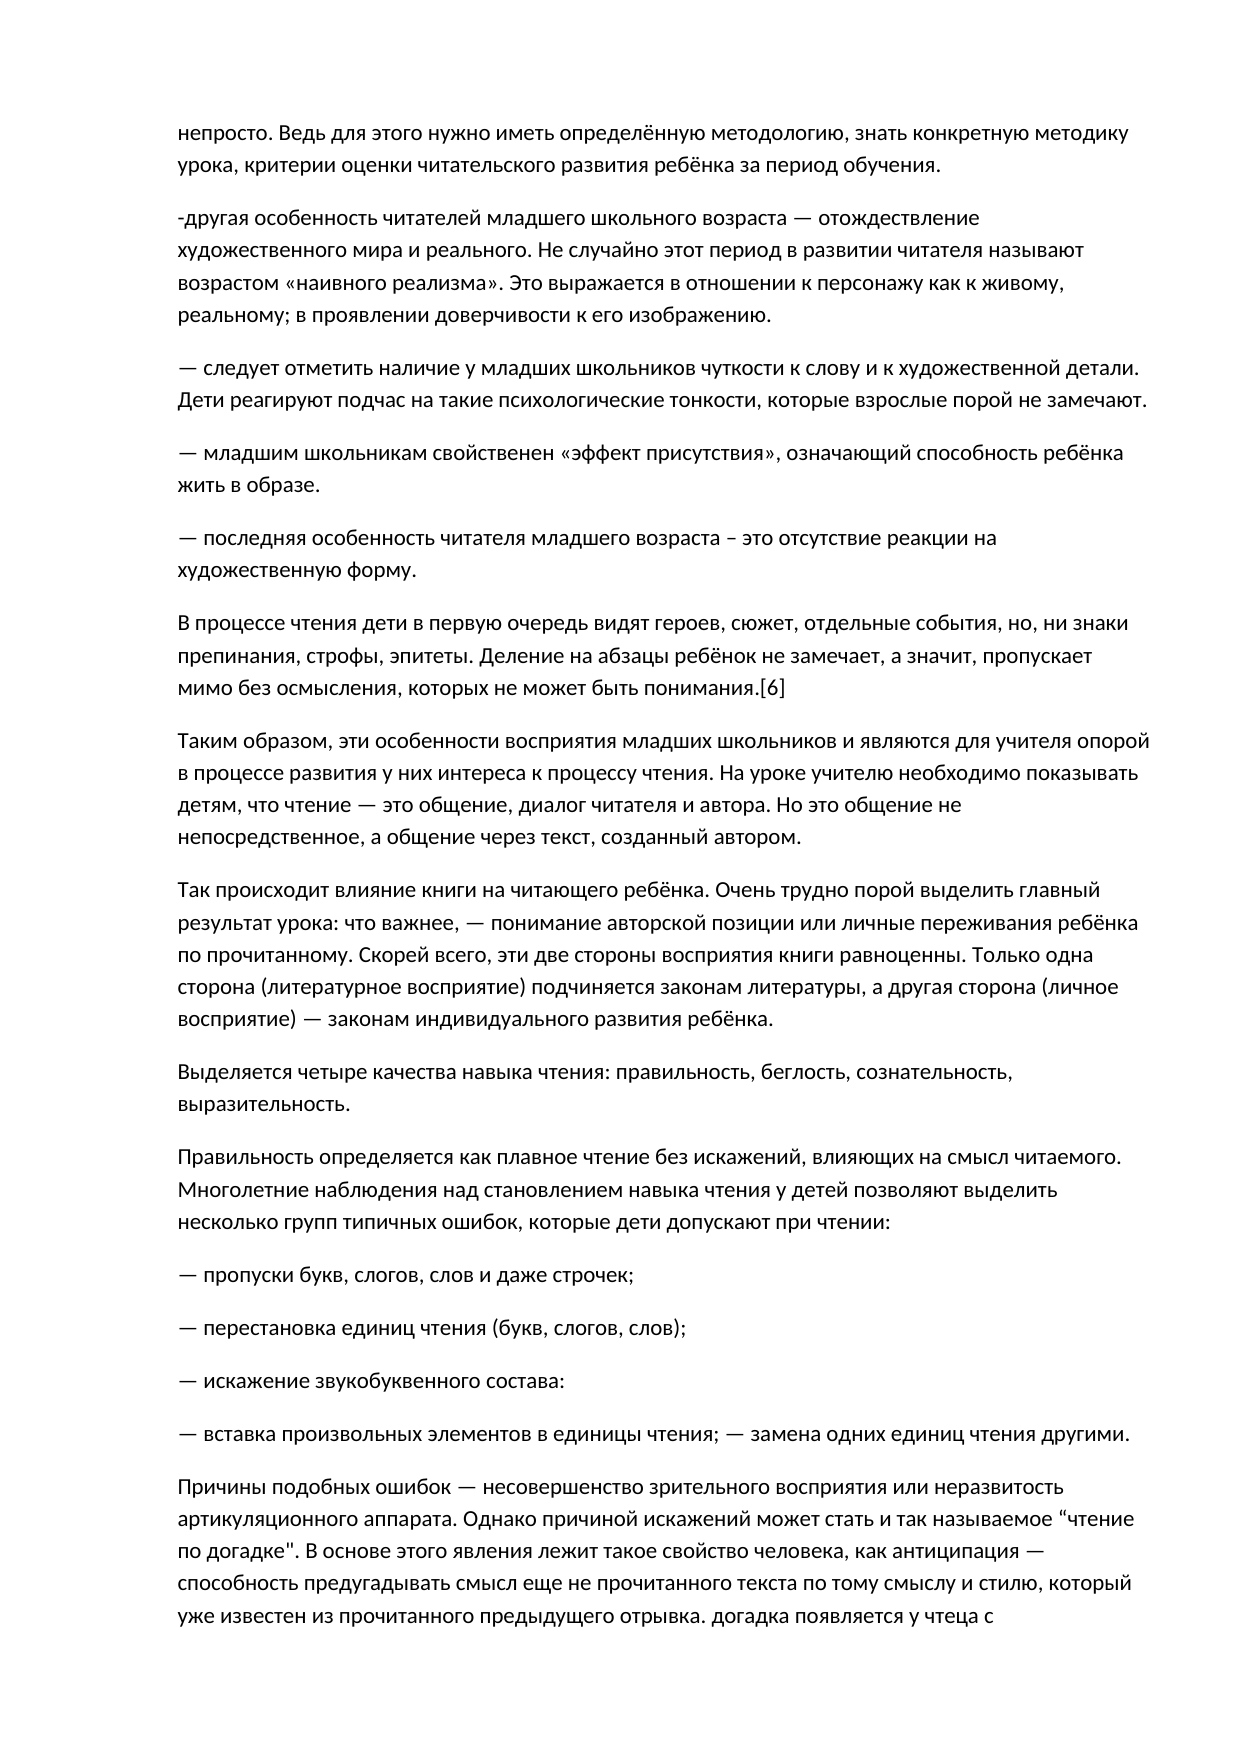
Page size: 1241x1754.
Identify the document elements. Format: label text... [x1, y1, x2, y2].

text — последняя особенность читателя младшего возраста – это отсутствие реакции на художественную форму. [177, 523, 1152, 583]
text -другая особенность читателей младшего школьного возраста — отождествление художественного мира и реального. Не случайно этот период в развитии читателя называют возрастом «наивного реализма». Это выражается в отношении к персонажу как к живому, реальному; в проявлении доверчивости к его изображению. [177, 203, 1152, 328]
text В процессе чтения дети в первую очередь видят героев, сюжет, отдельные события, но, ни знаки препинания, строфы, эпитеты. Деление на абзацы ребёнок не замечает, а значит, пропускает мимо без осмысления, которых не может быть понимания.[6] [177, 608, 1152, 701]
text — вставка произвольных элементов в единицы чтения; — замена одних единиц чтения другими. [177, 1419, 1152, 1447]
text — искажение звукобуквенного состава: [177, 1366, 1152, 1394]
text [177, 1472, 1152, 1629]
text — следует отметить наличие у младших школьников чуткости к слову и к художественной детали. Дети реагируют подчас на такие психологические тонкости, которые взрослые порой не замечают. [177, 353, 1152, 413]
text — пропуски букв, слогов, слов и даже строчек; [177, 1260, 1152, 1288]
text Так происходит влияние книги на читающего ребёнка. Очень трудно порой выделить главный результат урока: что важнее, — понимание авторской позиции или личные переживания ребёнка по прочитанному. Скорей всего, эти две стороны восприятия книги равноценны. Только одна сторона (литературное восприятие) подчиняется законам литературы, а другая сторона (личное восприятие) — законам индивидуального развития ребёнка. [177, 876, 1152, 1032]
text Правильность определяется как плавное чтение без искажений, влияющих на смысл читаемого. Многолетние наблюдения над становлением навыка чтения у детей позволяют выделить несколько групп типичных ошибок, которые дети допускают при чтении: [177, 1142, 1152, 1235]
text Выделяется четыре качества навыка чтения: правильность, беглость, сознательность, выразительность. [177, 1057, 1152, 1117]
text — младшим школьникам свойственен «эффект присутствия», означающий способность ребёнка жить в образе. [177, 438, 1152, 498]
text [177, 118, 1152, 178]
text Таким образом, эти особенности восприятия младших школьников и являются для учителя опорой в процессе развития у них интереса к процессу чтения. На уроке учителю необходимо показывать детям, что чтение — это общение, диалог читателя и автора. Но это общение не непосредственное, а общение через текст, созданный автором. [177, 726, 1152, 851]
text — перестановка единиц чтения (букв, слогов, слов); [177, 1313, 1152, 1341]
